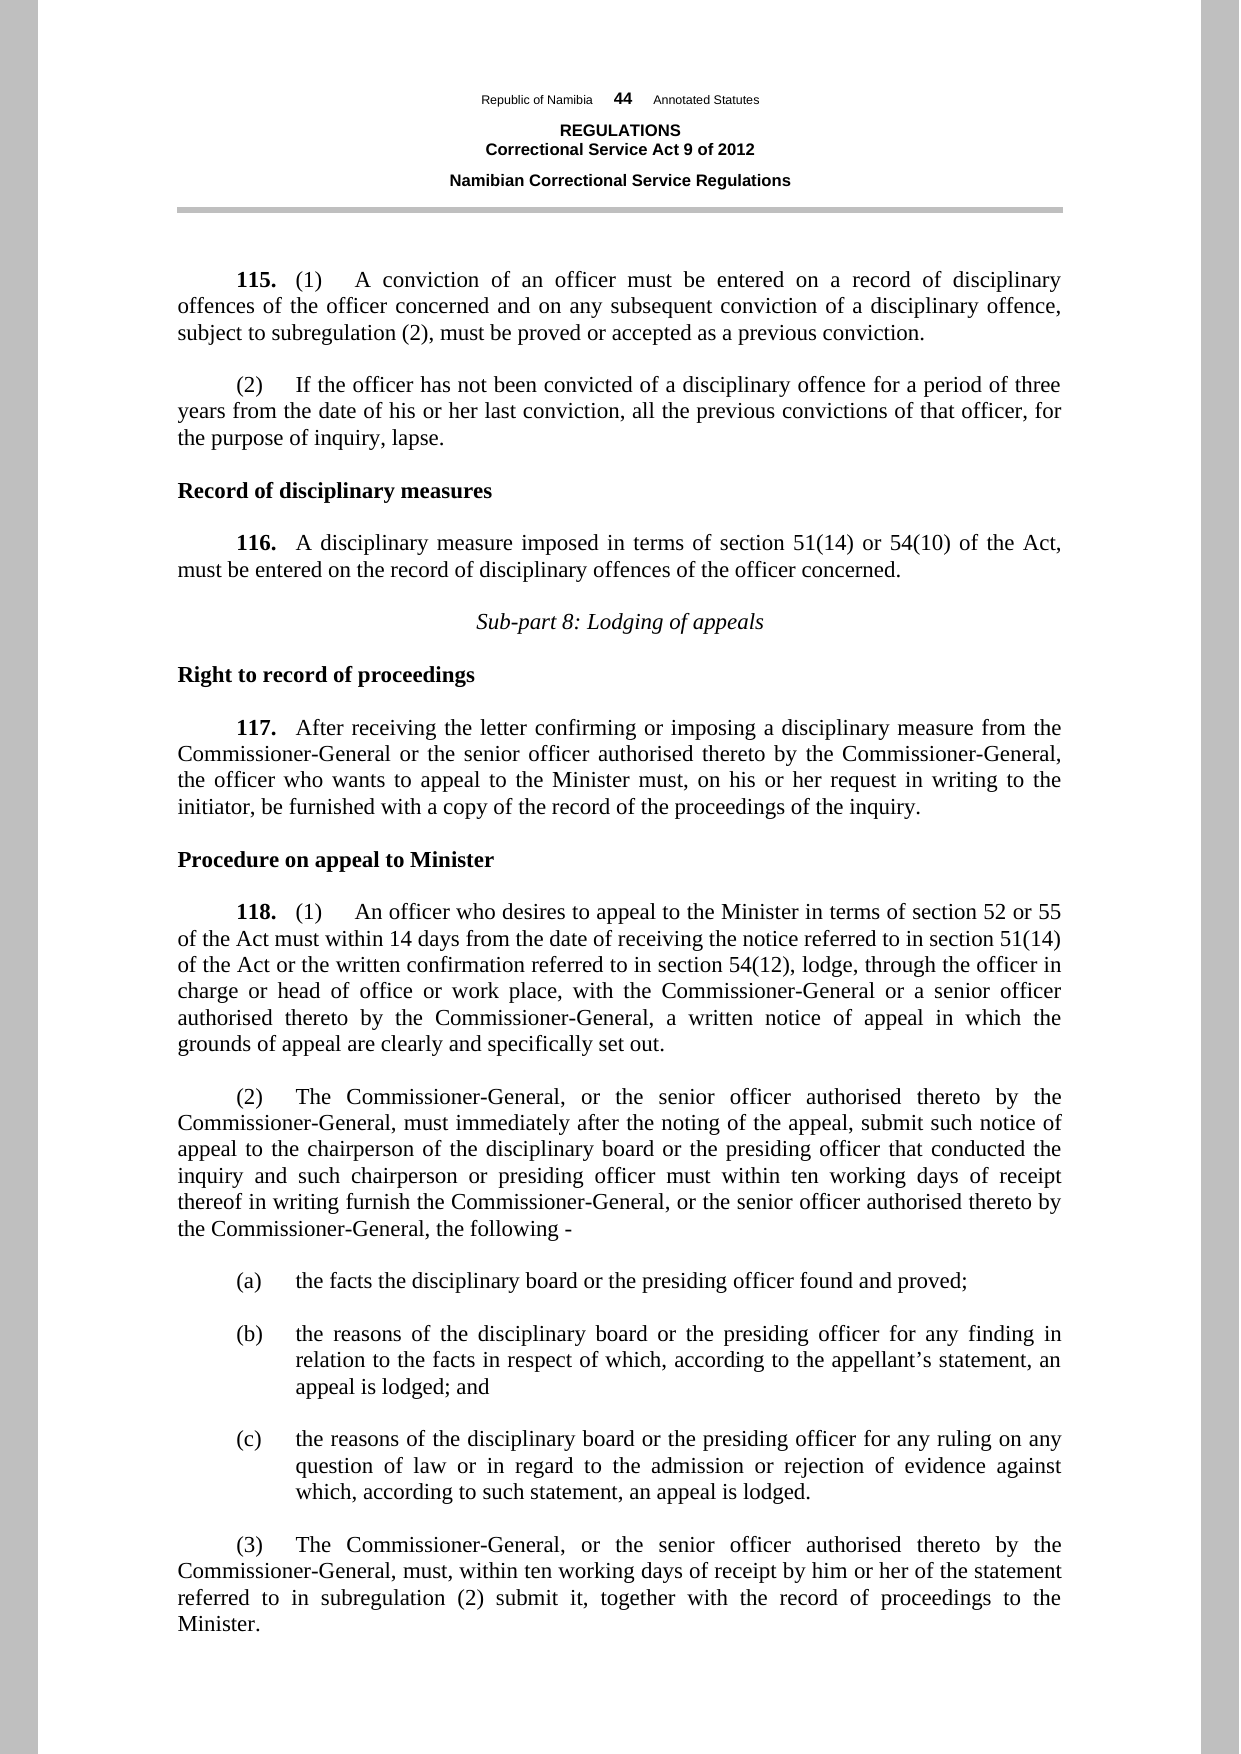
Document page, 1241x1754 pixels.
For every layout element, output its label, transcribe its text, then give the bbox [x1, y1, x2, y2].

text 115. (1) A conviction of an officer must be entered on a record of disciplinary offences of the officer concerned and on any subsequent conviction of a disciplinary offence, subject to subregulation (2), must be proved or accepted as a previous conviction. [177, 266, 1063, 345]
text 118. (1) An officer who desires to appeal to the Minister in terms of section 52 or 55 of the Act must within 14 days from the date of receiving the notice referred to in section 51(14) of the Act or the written confirmation referred to in section 54(12), lodge, through the officer in charge or head of office or work place, with the Commissioner-General or a senior officer authorised thereto by the Commissioner-General, a written notice of appeal in which the grounds of appeal are clearly and specifically set out. [177, 898, 1063, 1056]
text Sub-part 8: Lodging of appeals [177, 608, 1063, 635]
text Record of disciplinary measures [177, 477, 1063, 503]
text (3) The Commissioner-General, or the senior officer authorised thereto by the Commissioner-General, must, within ten working days of receipt by him or her of the statement referred to in subregulation (2) submit it, together with the record of proceedings to the Minister. [177, 1531, 1063, 1636]
text (2) The Commissioner-General, or the senior officer authorised thereto by the Commissioner-General, must immediately after the noting of the appeal, submit such notice of appeal to the chairperson of the disciplinary board or the presiding officer that conducted the inquiry and such chairperson or presiding officer must within ten working days of receipt thereof in writing furnish the Commissioner-General, or the senior officer authorised thereto by the Commissioner-General, the following - [177, 1083, 1063, 1241]
text (c) the reasons of the disciplinary board or the presiding officer for any ruling on any question of law or in regard to the admission or rejection of evidence against which, according to such statement, an appeal is lodged. [236, 1425, 1063, 1504]
text (2) If the officer has not been convicted of a disciplinary offence for a period of three years from the date of his or her last conviction, all the previous convictions of that officer, for the purpose of inquiry, lapse. [177, 371, 1063, 450]
text (a) the facts the disciplinary board or the presiding officer found and proved; [236, 1267, 1063, 1294]
text 117. After receiving the letter confirming or imposing a disciplinary measure from the Commissioner-General or the senior officer authorised thereto by the Commissioner-General, the officer who wants to appeal to the Minister must, on his or her request in writing to the initiator, be furnished with a copy of the record of the proceedings of the inquiry. [177, 714, 1063, 819]
text 116. A disciplinary measure imposed in terms of section 51(14) or 54(10) of the Act, must be entered on the record of disciplinary offences of the officer concerned. [177, 529, 1063, 582]
text (b) the reasons of the disciplinary board or the presiding officer for any finding in relation to the facts in respect of which, according to the appellant’s statement, an appeal is lodged; and [236, 1320, 1063, 1399]
text Right to record of proceedings [177, 661, 1063, 687]
text Procedure on appeal to Minister [177, 846, 1063, 872]
